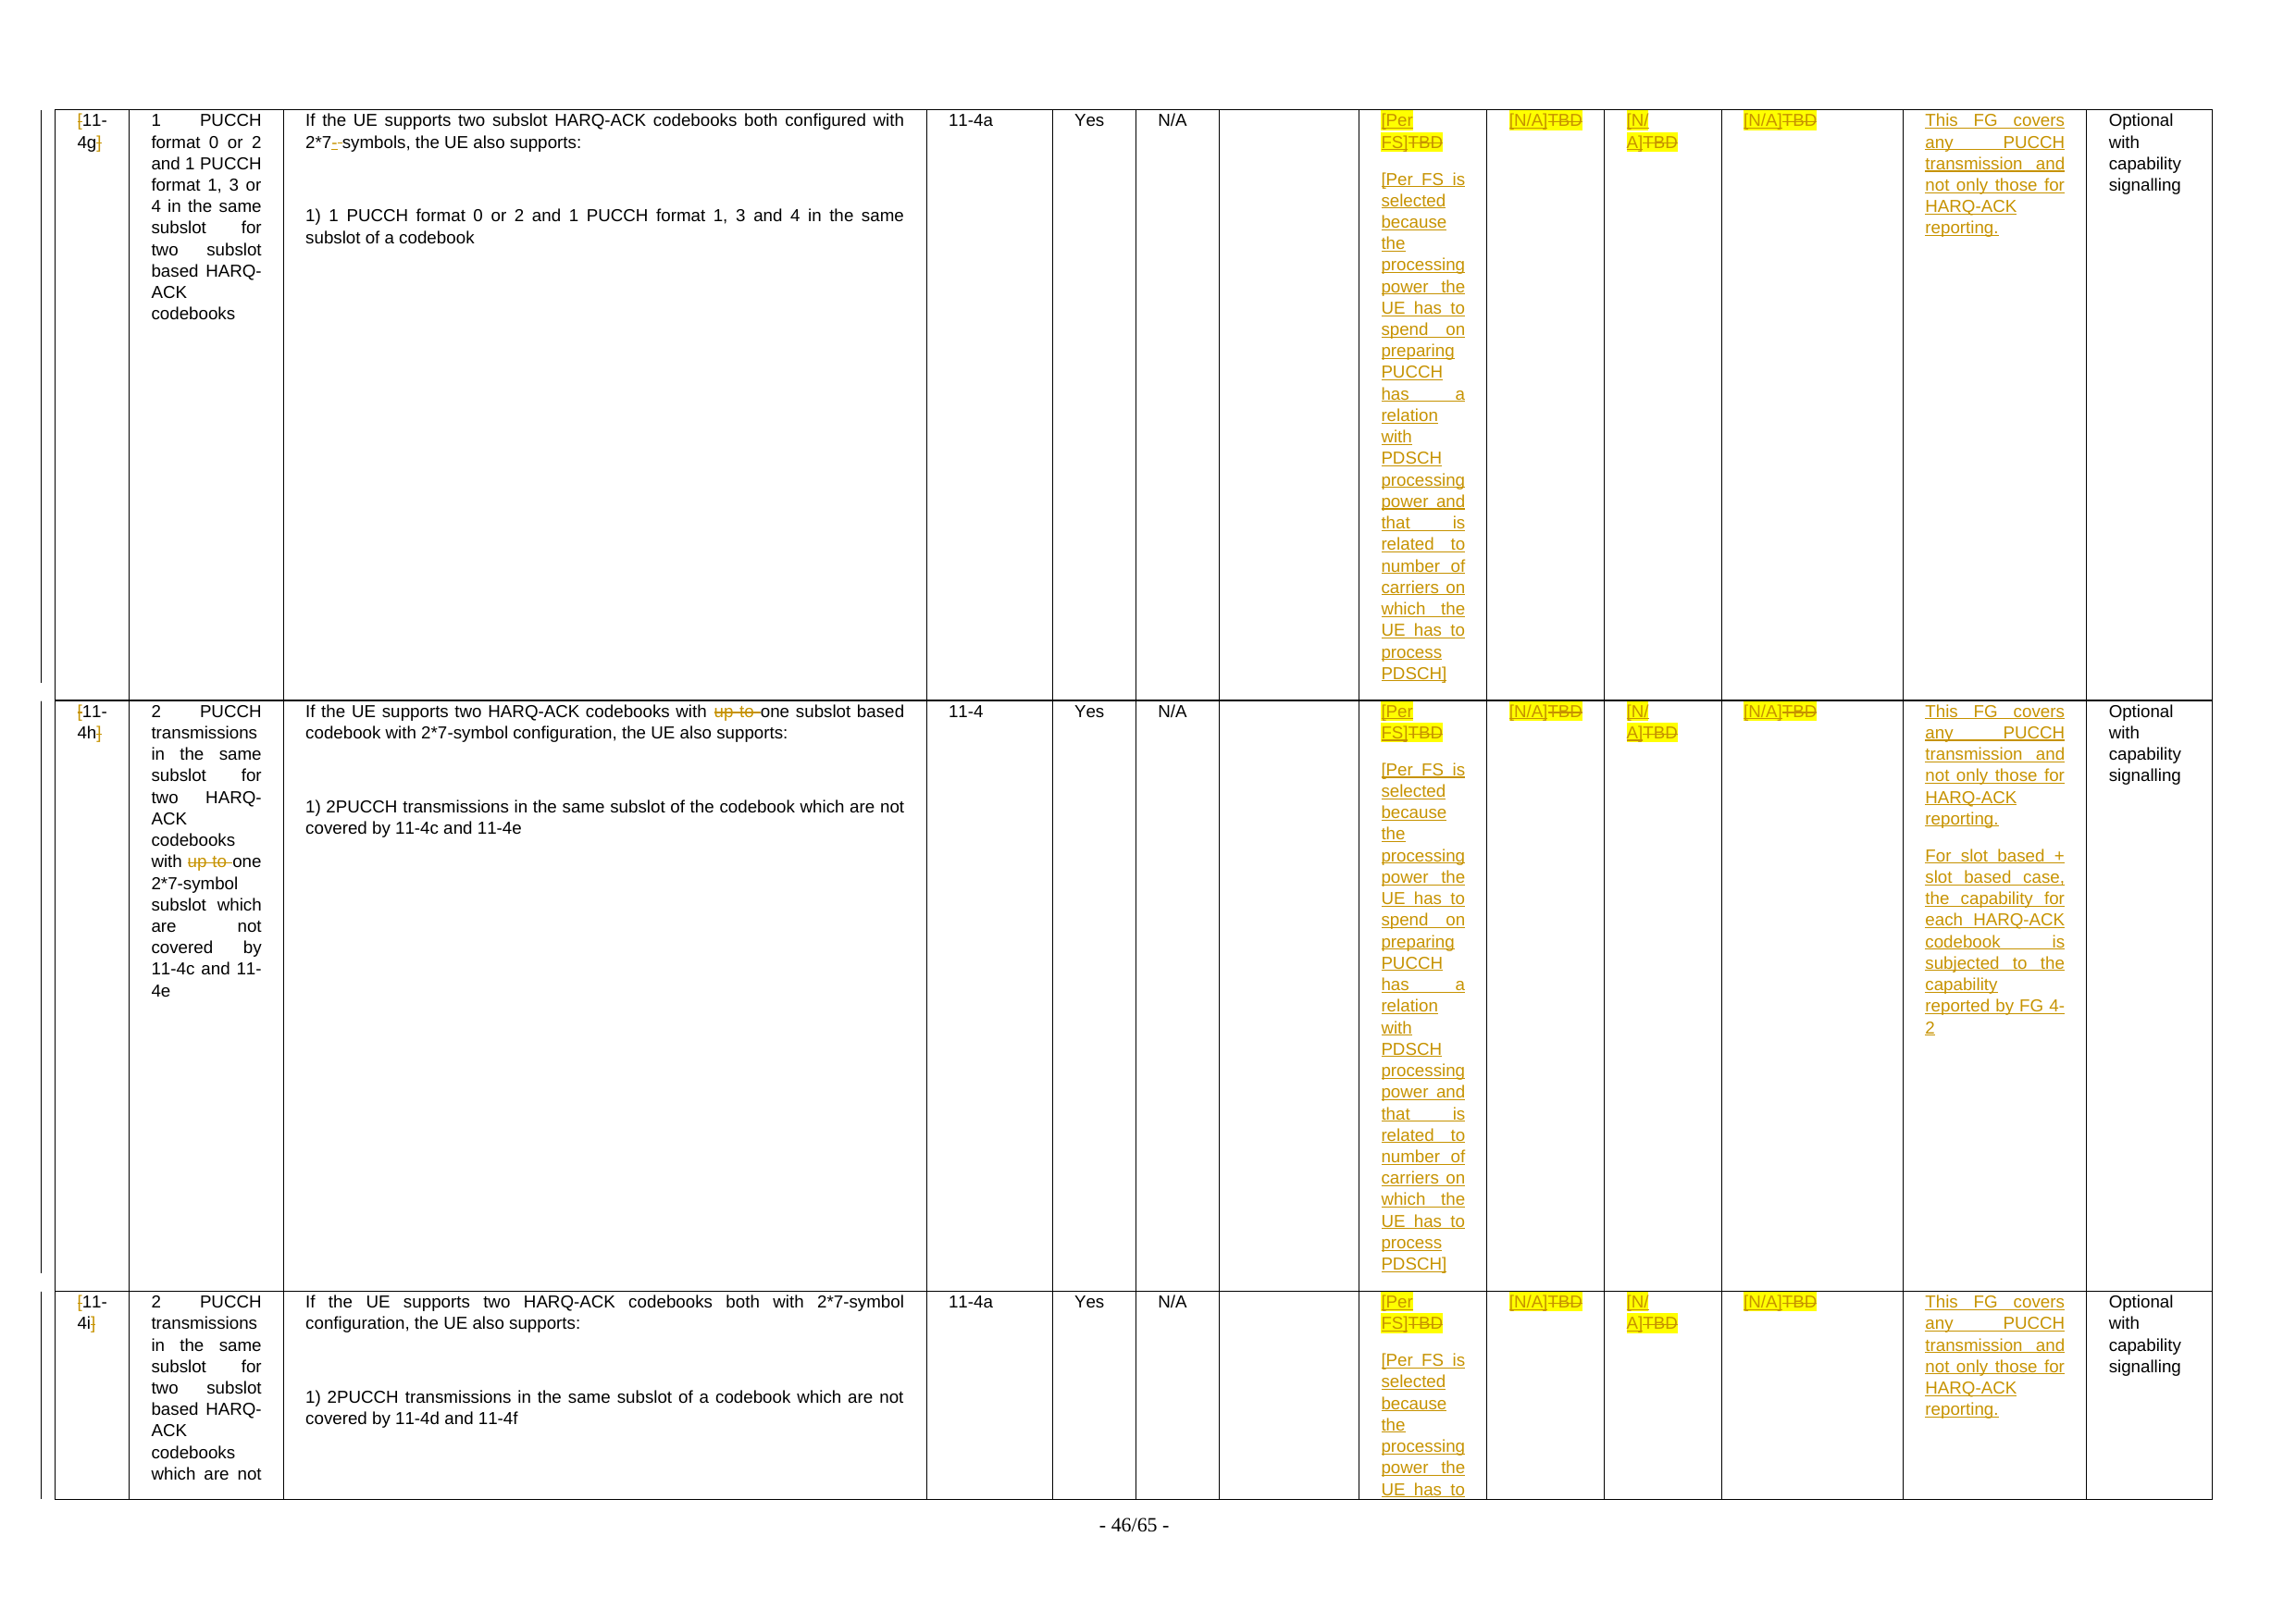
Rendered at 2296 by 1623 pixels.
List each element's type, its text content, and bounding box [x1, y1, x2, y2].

table_cell [1904, 701, 2086, 1291]
table_cell [1220, 1292, 1359, 1499]
table_cell Optional with capability signalling [2087, 701, 2212, 1291]
table_cell [1220, 701, 1359, 1291]
table_cell Optional with capability signalling [2087, 110, 2212, 700]
table_cell If the UE supports two subslot HARQ-ACK codebooks both configured with 2*7symbols, the UE also supports: 1) 1 PUCCH format 0 or 2 and 1 PUCCH format 1, 3 and 4 in the same subslot of a codebook [284, 110, 926, 700]
table_cell 2 PUCCH transmissions in the same subslot for two HARQ-ACK codebooks with one 2*7-symbol subslot which are not covered by 11-4c and 11-4e [130, 701, 283, 1291]
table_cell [130, 1292, 283, 1499]
table_cell [1220, 110, 1359, 700]
table_cell [1487, 110, 1604, 700]
table_cell 11-4 [927, 701, 1052, 1291]
table_cell [1359, 1292, 1486, 1499]
table_cell [1359, 701, 1486, 1291]
table_cell 11-4g [56, 110, 129, 700]
table_cell Yes [1053, 701, 1136, 1291]
table_cell [1904, 110, 2086, 700]
table_cell [1487, 701, 1604, 1291]
table_cell 11-4a [927, 110, 1052, 700]
table_cell [1722, 1292, 1903, 1499]
table_cell Yes [1053, 110, 1136, 700]
table_cell 1 PUCCH format 0 or 2 and 1 PUCCH format 1, 3 or 4 in the same subslot for two subslot based HARQ-ACK codebooks [130, 110, 283, 700]
table_cell 11-4a [927, 1292, 1052, 1499]
table_cell N/A [1136, 701, 1219, 1291]
table_cell [1904, 1292, 2086, 1499]
table_cell 11-4h [56, 701, 129, 1291]
table_cell [1605, 110, 1721, 700]
table_cell If the UE supports two HARQ-ACK codebooks with one subslot based codebook with 2*7-symbol configuration, the UE also supports: 1) 2PUCCH transmissions in the same subslot of the codebook which are not covered by 11-4c and 11-4e [284, 701, 926, 1291]
table_cell [1359, 110, 1486, 700]
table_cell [2087, 1292, 2212, 1499]
table_cell [1722, 110, 1903, 700]
table_cell 11-4i [56, 1292, 129, 1499]
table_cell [284, 1292, 926, 1499]
table_cell N/A [1136, 110, 1219, 700]
table_cell N/A [1136, 1292, 1219, 1499]
table_cell [1605, 701, 1721, 1291]
table_cell [1487, 1292, 1604, 1499]
table_cell Yes [1053, 1292, 1136, 1499]
table_cell [1722, 701, 1903, 1291]
table_cell [1605, 1292, 1721, 1499]
